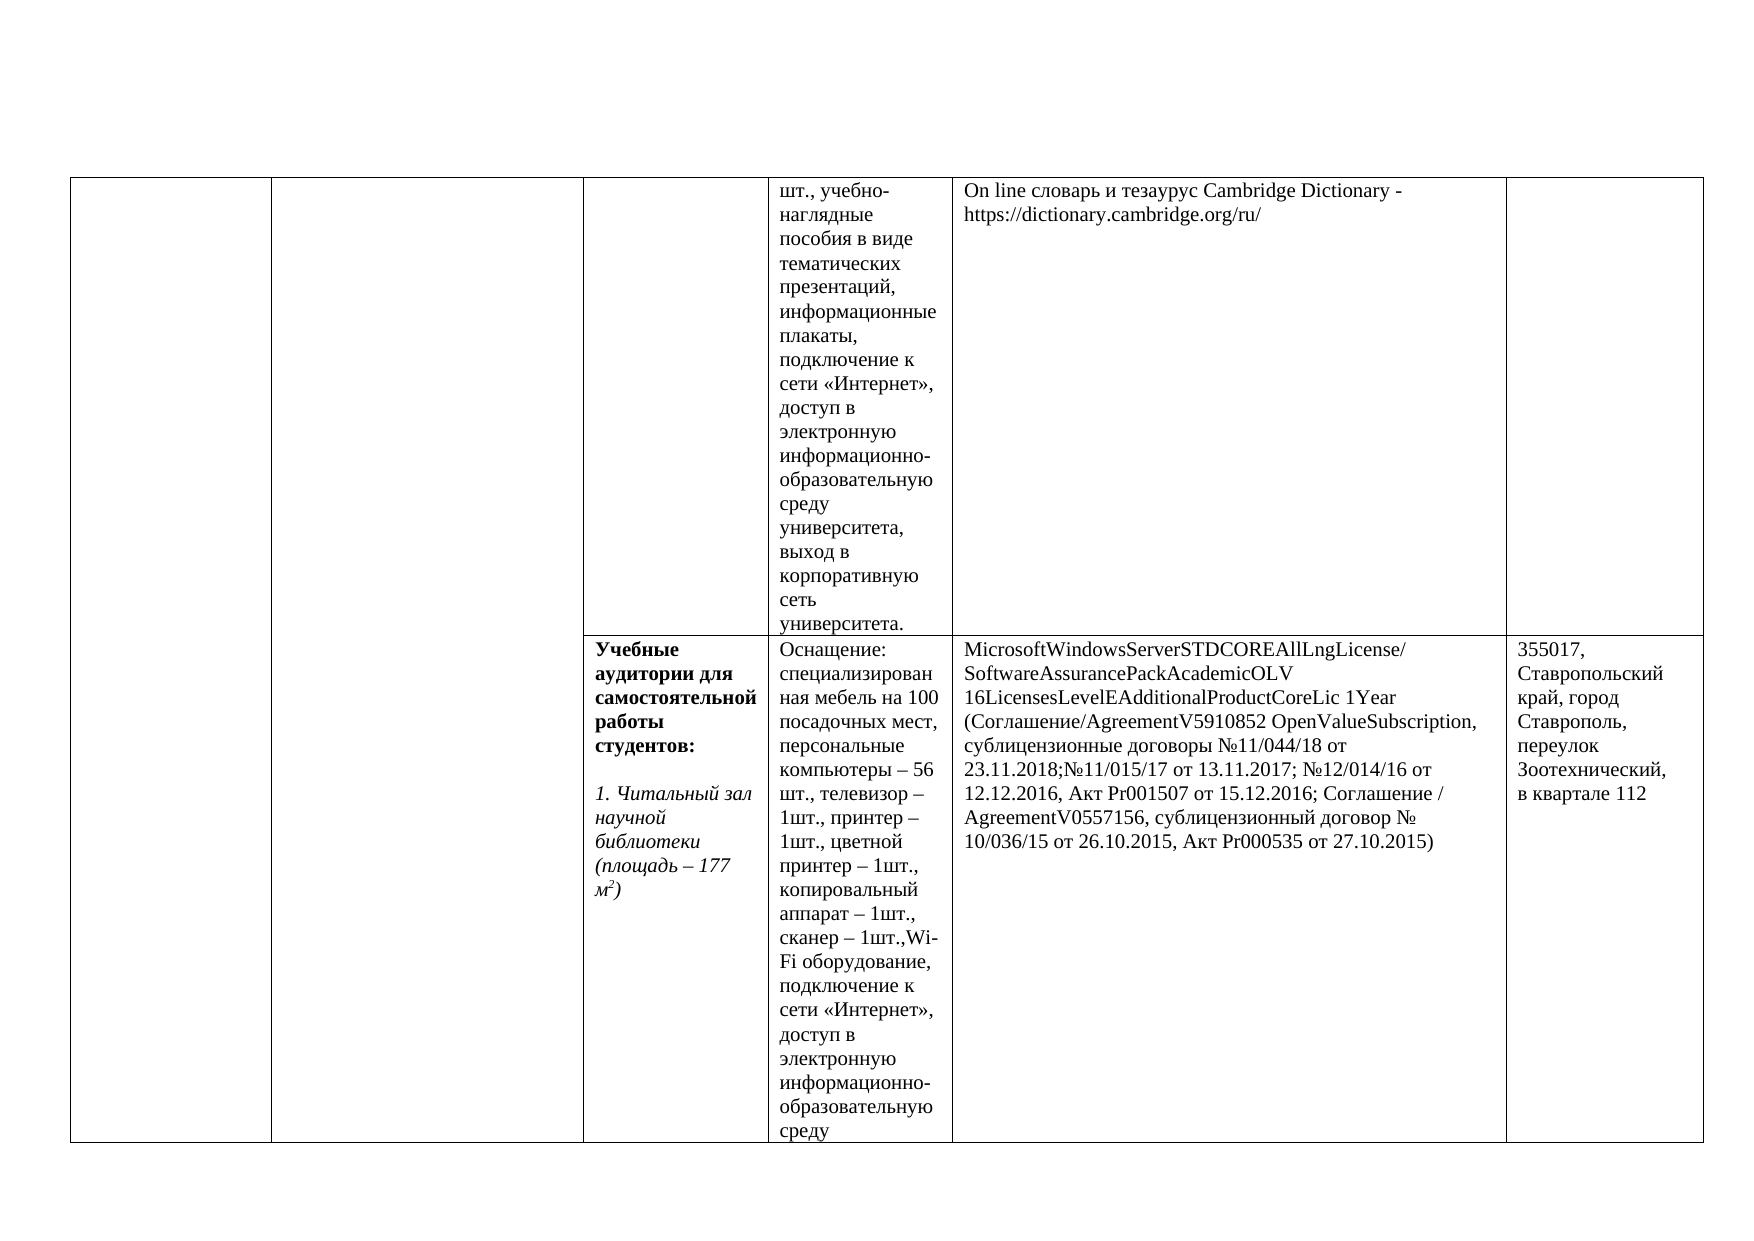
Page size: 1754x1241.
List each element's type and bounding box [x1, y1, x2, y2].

table_cell [1507, 636, 1703, 1142]
table_cell [953, 178, 1506, 635]
table_cell [1507, 178, 1703, 635]
table_cell [584, 636, 768, 1142]
table_cell [953, 636, 1506, 1142]
table_cell [769, 636, 952, 1142]
table_cell [769, 178, 952, 635]
table_cell [584, 178, 768, 635]
